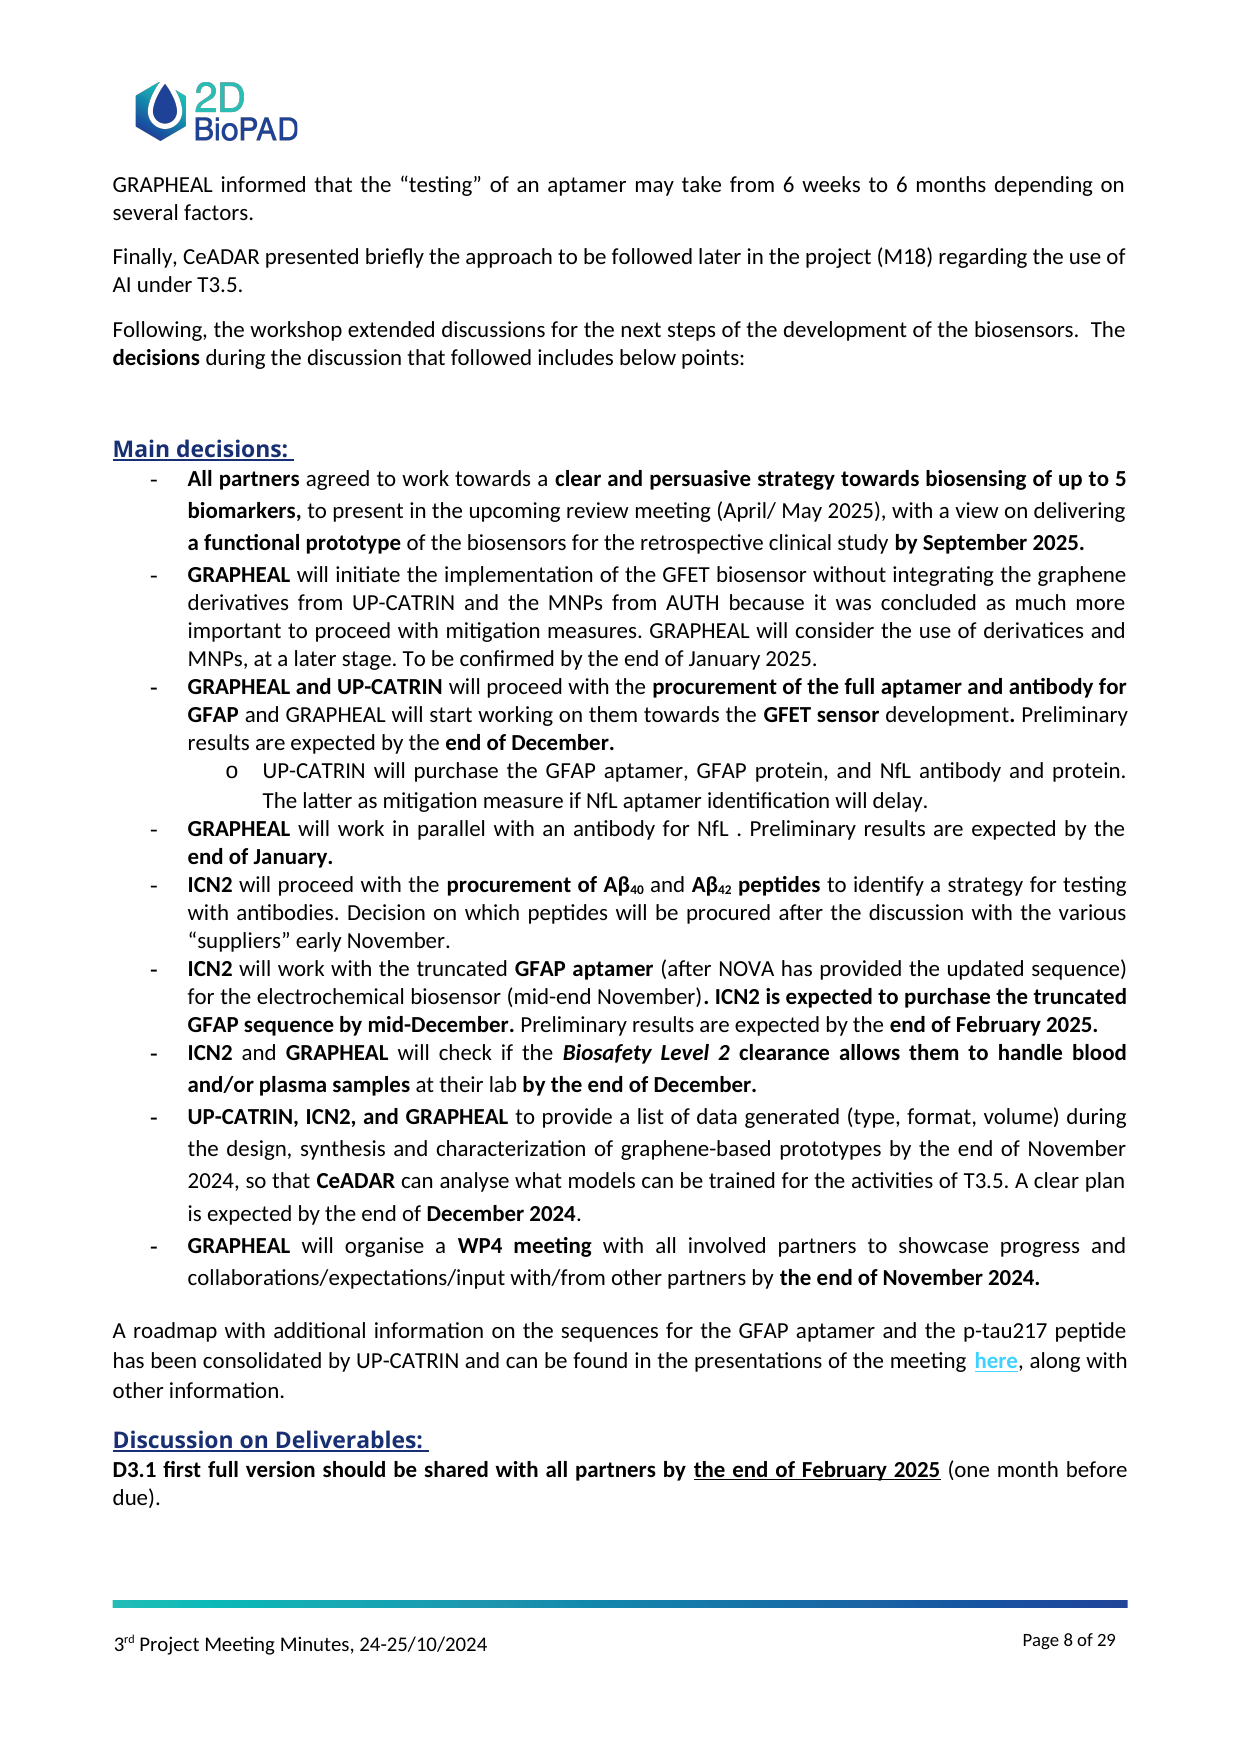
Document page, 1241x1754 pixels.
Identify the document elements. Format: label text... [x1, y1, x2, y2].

list ICN2 will work with the truncated GFAP aptamer (after NOVA has provided the updated sequence) for the electrochemical biosensor (mid-end November). ICN2 is expected to purchase the truncated GFAP sequence by mid-December. Preliminary results are expected by the end of February 2025. [150, 954, 1128, 1038]
list GRAPHEAL will work in parallel with an antibody for NfL . Preliminary results are expected by the end of January. [150, 814, 1128, 870]
list GRAPHEAL and UP-CATRIN will proceed with the procurement of the full aptamer and antibody for GFAP and GRAPHEAL will start working on them towards the GFET sensor development. Preliminary results are expected by the end of December. [150, 672, 1128, 757]
list GRAPHEAL will organise a WP4 meeting with all involved partners to showcase progress and collaborations/expectations/input with/from other partners by the end of November 2024. [150, 1231, 1128, 1291]
picture [135, 82, 298, 141]
list GRAPHEAL will initiate the implementation of the GFET biosensor without integrating the graphene derivatives from UP-CATRIN and the MNPs from AUTH because it was concluded as much more important to proceed with mitigation measures. GRAPHEAL will consider the use of derivatices and MNPs, at a later stage. To be confirmed by the end of January 2025. [150, 560, 1128, 672]
subtitle Discussion on Deliverables: [112, 1423, 1128, 1455]
list UP-CATRIN, ICN2, and GRAPHEAL to provide a list of data generated (type, format, volume) during the design, synthesis and characterization of graphene-based prototypes by the end of November 2024, so that CeADAR can analyse what models can be trained for the activities of T3.5. A clear plan is expected by the end of December 2024. [150, 1102, 1128, 1227]
text Finally, CeADAR presented briefly the approach to be followed later in the project (M18) regarding the use of AI under T3.5. [112, 242, 1128, 298]
list ICN2 and GRAPHEAL will check if the Biosafety Level 2 clearance allows them to handle blood and/or plasma samples at their lab by the end of December. [150, 1038, 1128, 1098]
text Α roadmap with additional information on the sequences for the GFAP aptamer and the p-tau217 peptide has been consolidated by UP-CATRIN and can be found in the presentations of the meeting here, along with other information. [112, 1316, 1128, 1405]
text Following, the workshop extended discussions for the next steps of the development of the biosensors. The decisions during the discussion that followed includes below points: [112, 315, 1128, 371]
picture [112, 1600, 1128, 1608]
list All partners agreed to work towards a clear and persuasive strategy towards biosensing of up to 5 biomarkers, to present in the upcoming review meeting (April/ May 2025), with a view on delivering a functional prototype of the biosensors for the retrospective clinical study by September 2025. [150, 464, 1128, 556]
subtitle Main decisions: [112, 433, 1128, 464]
list UP-CATRIN will purchase the GFAP aptamer, GFAP protein, and NfL antibody and protein. The latter as mitigation measure if NfL aptamer identification will delay. [225, 757, 1128, 814]
list ICN2 will proceed with the procurement of Aβ40 and Aβ42 peptides to identify a strategy for testing with antibodies. Decision on which peptides will be procured after the discussion with the various “suppliers” early November. [150, 870, 1128, 954]
text D3.1 first full version should be shared with all partners by the end of February 2025 (one month before due). [112, 1455, 1128, 1511]
